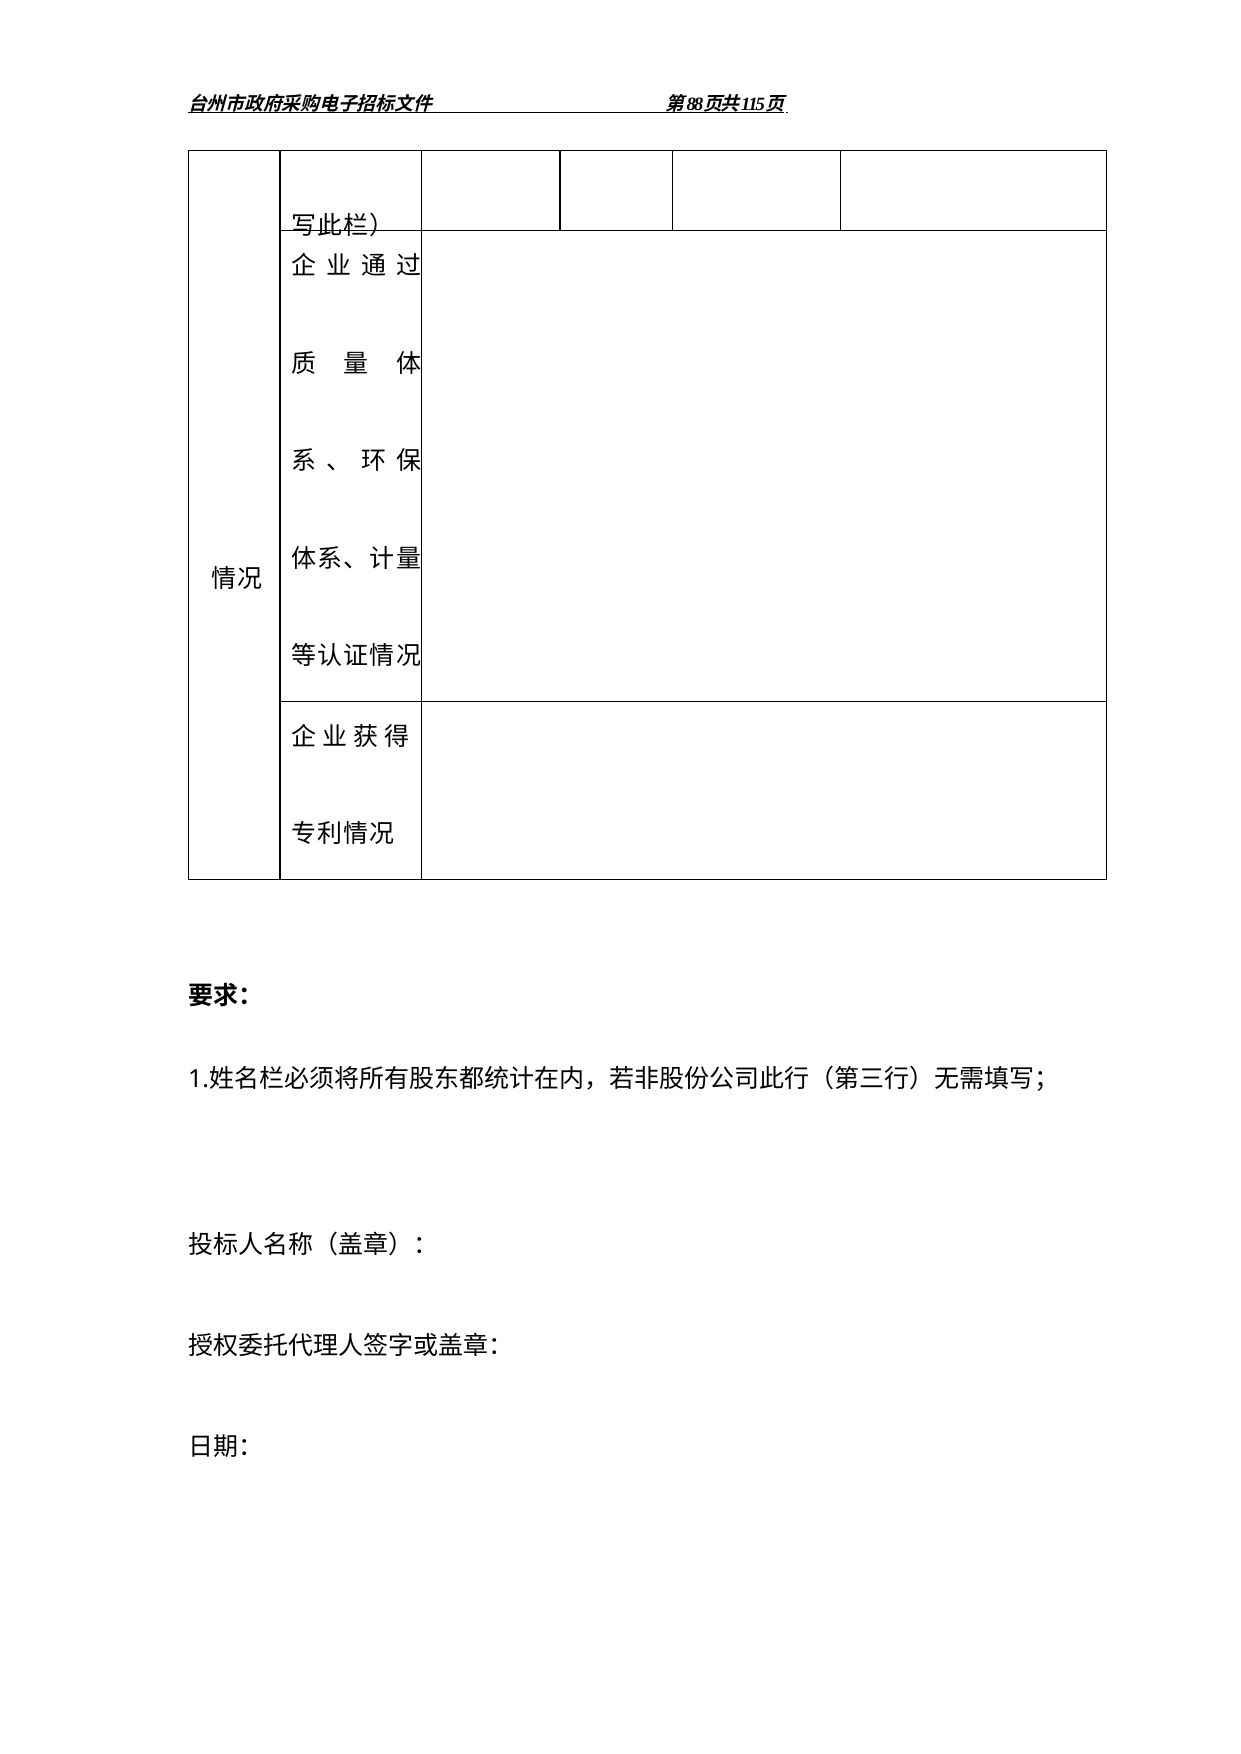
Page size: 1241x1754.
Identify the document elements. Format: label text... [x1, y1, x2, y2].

table_cell 企业获得专利情况 [281, 702, 421, 878]
table_cell [561, 151, 672, 230]
table_cell 企业通过质量体系、环保体系、计量等认证情况 [281, 231, 421, 701]
text 授权委托代理人签字或盖章： [188, 1311, 1052, 1376]
text 要求： [188, 961, 1052, 1026]
table_cell [422, 702, 1106, 878]
table_cell [673, 151, 840, 230]
table_cell [422, 231, 1106, 701]
text 日期： [188, 1412, 1052, 1477]
table_cell [422, 151, 559, 230]
text 投标人名称（盖章）： [188, 1210, 1052, 1275]
text 1.姓名栏必须将所有股东都统计在内，若非股份公司此行（第三行）无需填写； [188, 1044, 1052, 1109]
table_cell [841, 151, 1106, 230]
